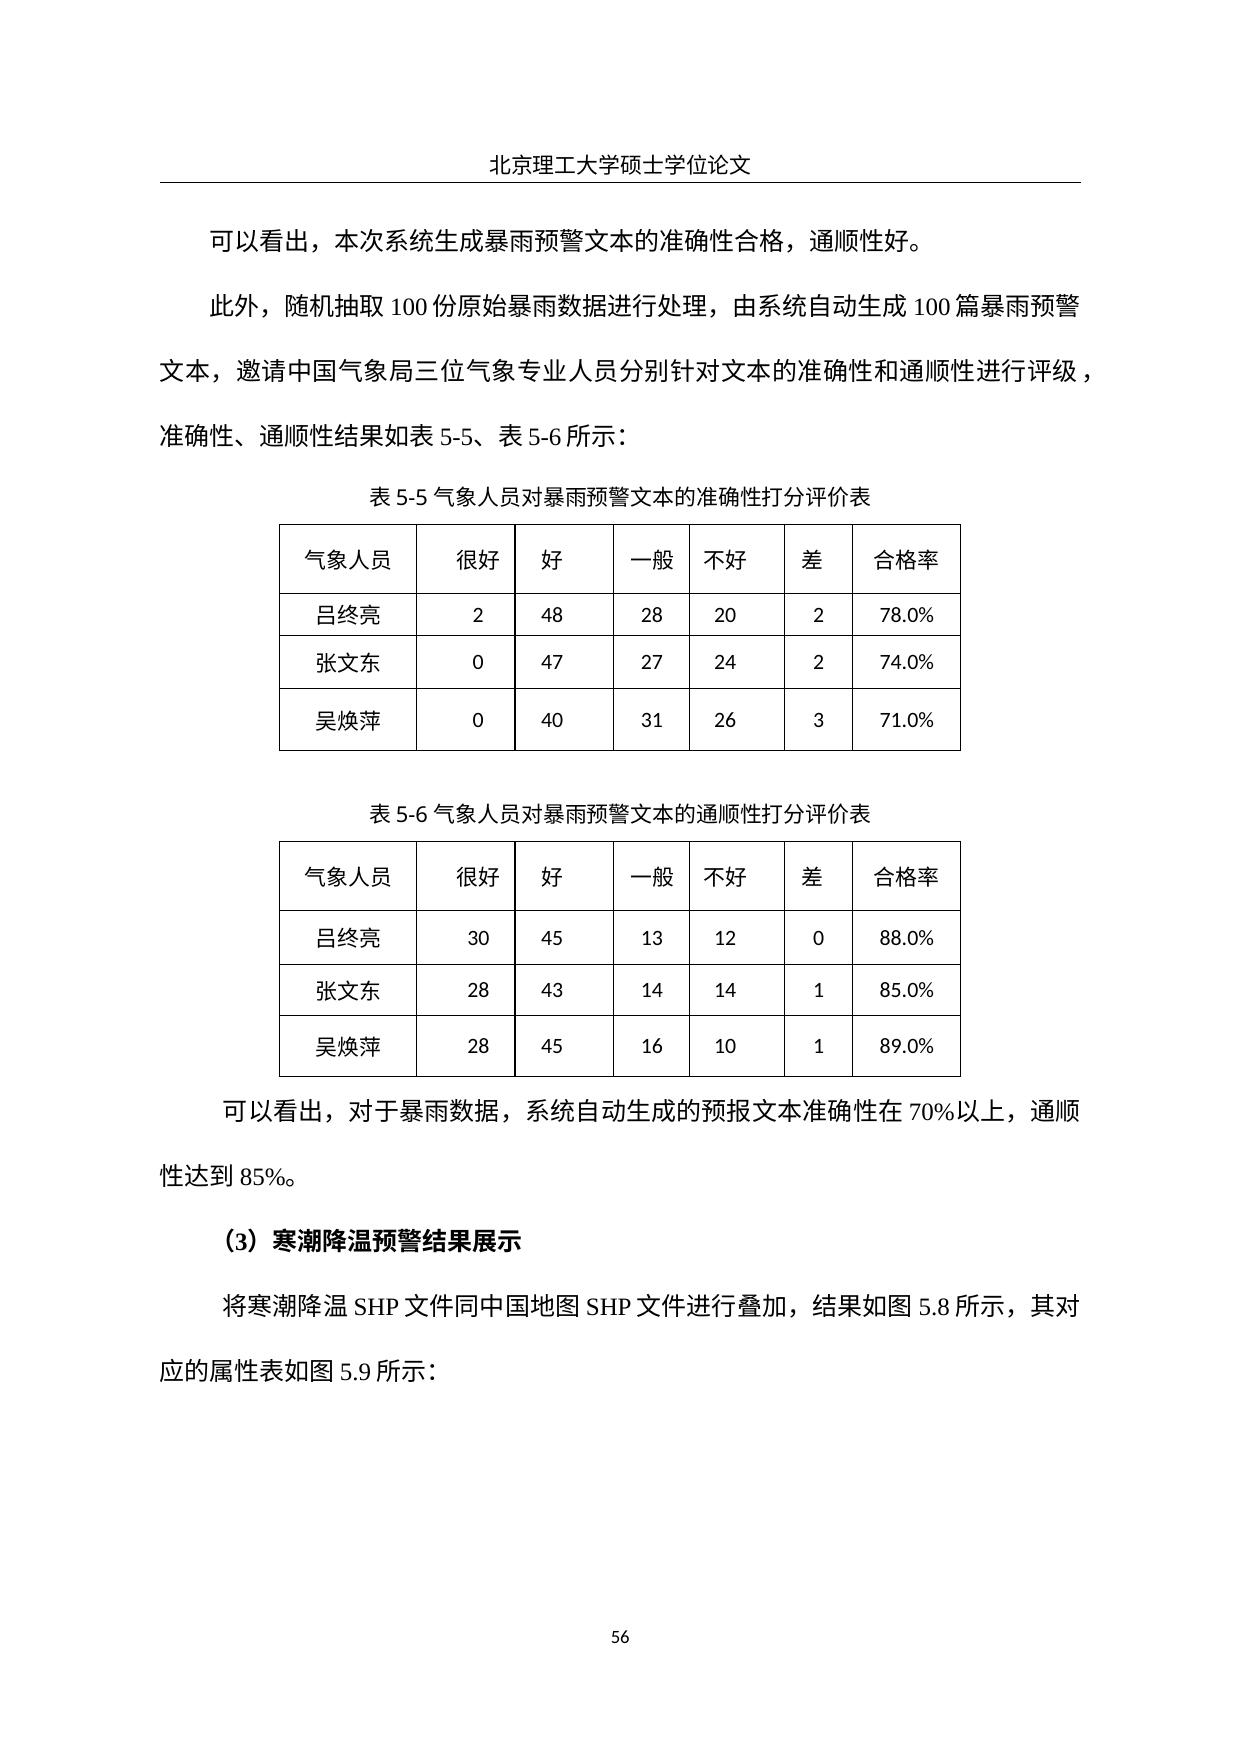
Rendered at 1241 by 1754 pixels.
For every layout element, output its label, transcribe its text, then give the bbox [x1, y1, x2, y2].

table_cell 24 [690, 636, 760, 688]
table_cell 张文东 [280, 636, 416, 688]
table_cell 74.0% [853, 636, 960, 688]
table_header 合格率 [853, 525, 960, 593]
table_header 差 [785, 525, 852, 593]
table_header [760, 842, 784, 909]
table_cell 吕终亮 [280, 911, 416, 964]
text 表5-6 气象人员对暴雨预警文本的通顺性打分评价表 [159, 796, 1081, 829]
table_cell 78.0% [853, 594, 960, 635]
table_cell 10 [690, 1016, 760, 1076]
table_cell 89.0% [853, 1016, 960, 1076]
table_header 不好 [690, 525, 760, 593]
table_cell [417, 1016, 441, 1076]
table_cell [589, 1016, 613, 1076]
table_cell 2 [785, 636, 852, 688]
table_cell 13 [614, 911, 689, 964]
table_header 很好 [441, 525, 514, 593]
table_cell 45 [516, 911, 589, 964]
table_cell 88.0% [853, 911, 960, 964]
table_cell [417, 965, 441, 1014]
table_cell [760, 689, 784, 750]
table_cell [589, 965, 613, 1014]
table_cell [760, 594, 784, 635]
table_header 合格率 [853, 842, 960, 909]
table_cell 1 [785, 965, 852, 1014]
table_cell 16 [614, 1016, 689, 1076]
table_header [589, 842, 613, 909]
table_cell [589, 594, 613, 635]
table_cell 0 [441, 689, 514, 750]
table_cell 张文东 [280, 965, 416, 1014]
table_header 好 [516, 525, 589, 593]
table_cell 2 [441, 594, 514, 635]
table_cell [589, 911, 613, 964]
table_cell [760, 965, 784, 1014]
table_header 一般 [614, 842, 689, 909]
table_cell [417, 636, 441, 688]
table_cell 0 [441, 636, 514, 688]
table_cell 吴焕萍 [280, 1016, 416, 1076]
table_cell 26 [690, 689, 760, 750]
table_cell [760, 636, 784, 688]
text 可以看出，对于暴雨数据，系统自动生成的预报文本准确性在70%以上，通顺性达到85%。 [159, 1077, 1081, 1207]
table_header [589, 525, 613, 593]
table_cell 28 [441, 1016, 514, 1076]
table_cell [589, 689, 613, 750]
table_cell 14 [614, 965, 689, 1014]
table_header 不好 [690, 842, 760, 909]
table_cell 3 [785, 689, 852, 750]
text （3）寒潮降温预警结果展示 [159, 1207, 1081, 1272]
table_header [417, 842, 441, 909]
table_cell [417, 689, 441, 750]
table_cell 28 [614, 594, 689, 635]
table_cell 30 [441, 911, 514, 964]
table_cell 47 [516, 636, 589, 688]
table_cell 48 [516, 594, 589, 635]
table_header 差 [785, 842, 852, 909]
table_cell 2 [785, 594, 852, 635]
text 将寒潮降温SHP文件同中国地图SHP文件进行叠加，结果如图5.8所示，其对应的属性表如图5.9所示： [159, 1272, 1081, 1402]
table_cell 40 [516, 689, 589, 750]
table_header 气象人员 [280, 525, 416, 593]
table_cell 43 [516, 965, 589, 1014]
table_cell 31 [614, 689, 689, 750]
table_cell 45 [516, 1016, 589, 1076]
table_header 很好 [441, 842, 514, 909]
table_header [760, 525, 784, 593]
text 此外，随机抽取100份原始暴雨数据进行处理，由系统自动生成100篇暴雨预警文本，邀请中国气象局三位气象专业人员分别针对文本的准确性和通顺性进行评级，准确性、通顺性结果如表5-5、表5-6所示： [159, 272, 1081, 467]
table_cell 0 [785, 911, 852, 964]
table_cell [760, 1016, 784, 1076]
table_header 气象人员 [280, 842, 416, 909]
table_cell [760, 911, 784, 964]
table_header 好 [516, 842, 589, 909]
table_cell 20 [690, 594, 760, 635]
table_header [417, 525, 441, 593]
table_cell 吴焕萍 [280, 689, 416, 750]
text 可以看出，本次系统生成暴雨预警文本的准确性合格，通顺性好。 [159, 207, 1081, 272]
text 表5-5 气象人员对暴雨预警文本的准确性打分评价表 [159, 479, 1081, 512]
table_cell 85.0% [853, 965, 960, 1014]
table_cell 吕终亮 [280, 594, 416, 635]
table_cell 71.0% [853, 689, 960, 750]
table_cell 1 [785, 1016, 852, 1076]
table_cell 14 [690, 965, 760, 1014]
table_cell [417, 911, 441, 964]
table_cell 27 [614, 636, 689, 688]
table_cell 12 [690, 911, 760, 964]
table_cell [417, 594, 441, 635]
table_cell 28 [441, 965, 514, 1014]
table_cell [589, 636, 613, 688]
table_header 一般 [614, 525, 689, 593]
